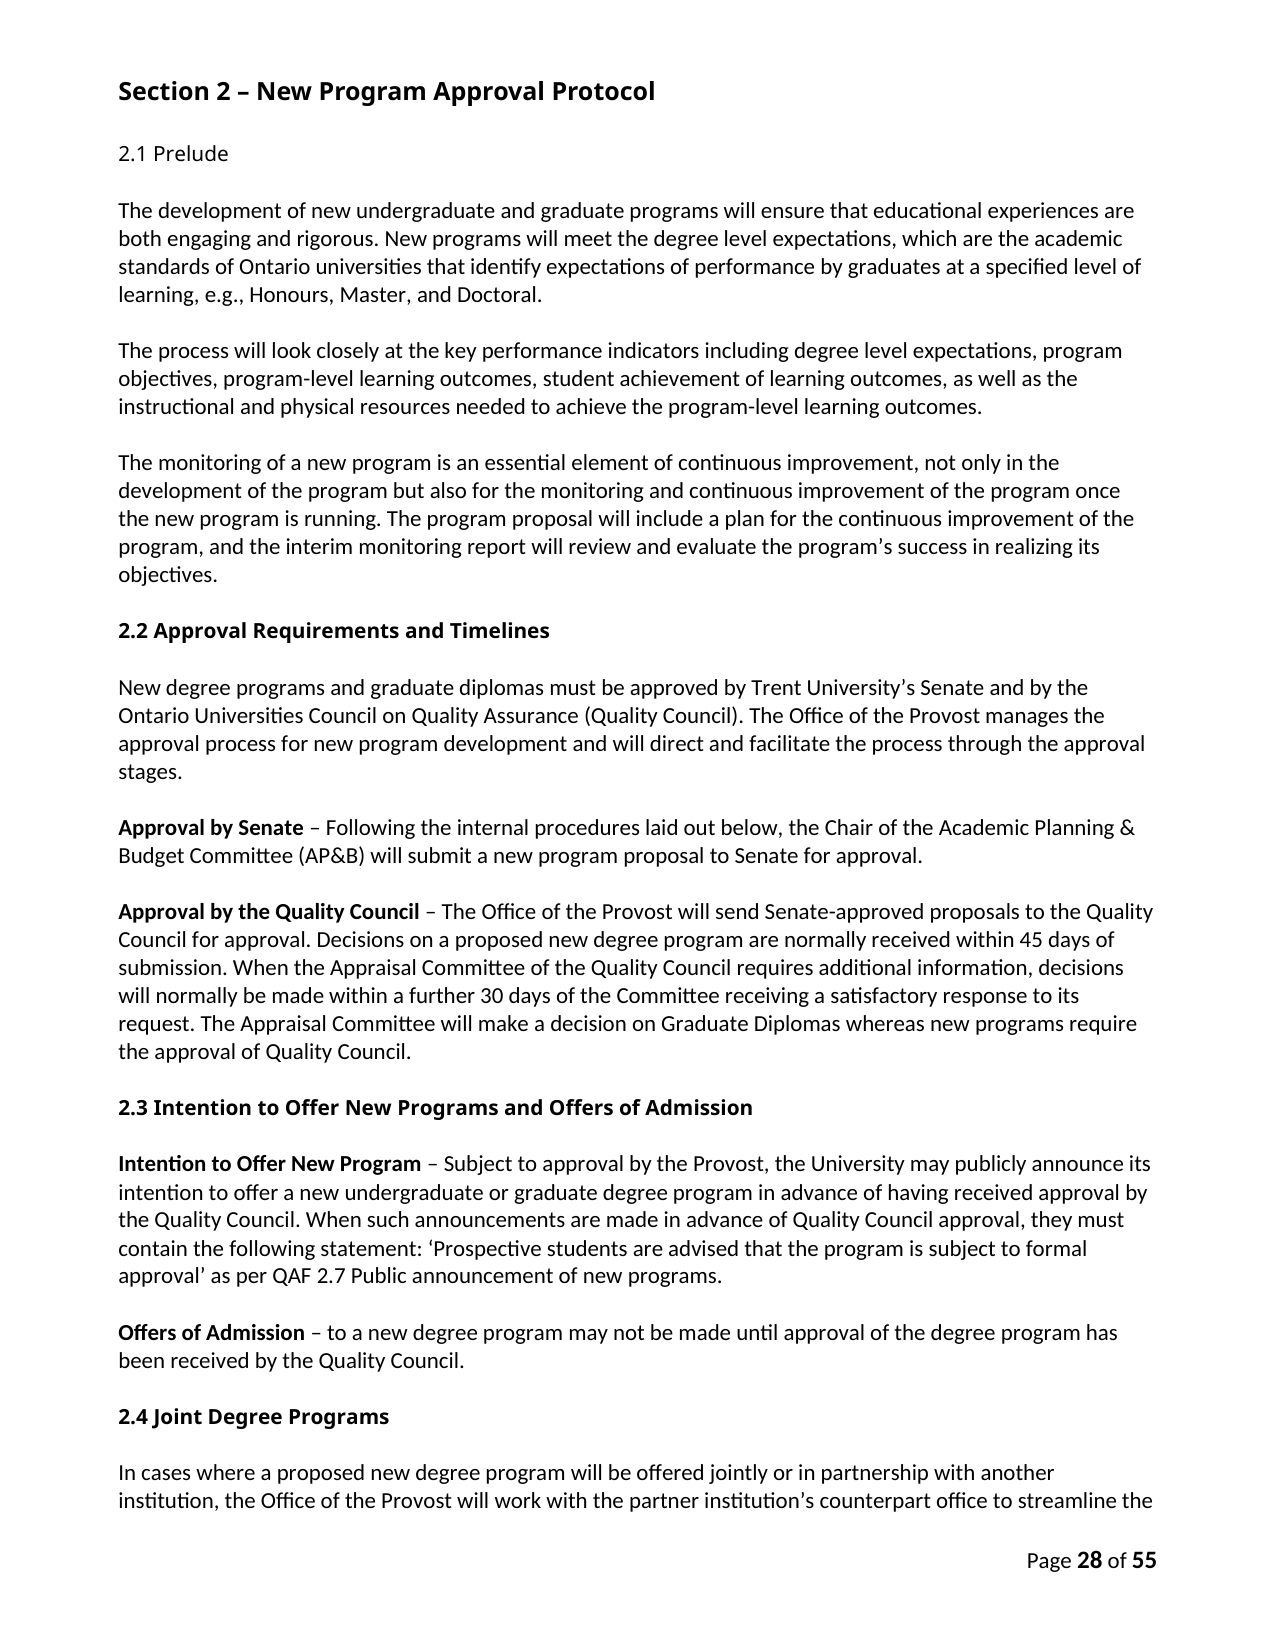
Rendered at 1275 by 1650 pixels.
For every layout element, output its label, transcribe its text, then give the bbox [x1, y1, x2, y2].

text The process will look closely at the key performance indicators including degree level expectations, program objectives, program-level learning outcomes, student achievement of learning outcomes, as well as the instructional and physical resources needed to achieve the program-level learning outcomes. [118, 336, 1157, 420]
subtitle Section 2 – New Program Approval Protocol [118, 74, 1157, 108]
text The development of new undergraduate and graduate programs will ensure that educational experiences are both engaging and rigorous. New programs will meet the degree level expectations, which are the academic standards of Ontario universities that identify expectations of performance by graduates at a specified level of learning, e.g., Honours, Master, and Doctoral. [118, 196, 1157, 308]
text The monitoring of a new program is an essential element of continuous improvement, not only in the development of the program but also for the monitoring and continuous improvement of the program once the new program is running. The program proposal will include a plan for the continuous improvement of the program, and the interim monitoring report will review and evaluate the program’s success in realizing its objectives. [118, 448, 1157, 588]
text Offers of Admission – to a new degree program may not be made until approval of the degree program has been received by the Quality Council. [118, 1318, 1157, 1374]
text Intention to Offer New Program – Subject to approval by the Provost, the University may publicly announce its intention to offer a new undergraduate or graduate degree program in advance of having received approval by the Quality Council. When such announcements are made in advance of Quality Council approval, they must contain the following statement: ‘Prospective students are advised that the program is subject to formal approval’ as per QAF 2.7 Public announcement of new programs. [118, 1149, 1157, 1290]
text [118, 1458, 1157, 1514]
subtitle 2.4 Joint Degree Programs [118, 1402, 1157, 1430]
subtitle 2.2 Approval Requirements and Timelines [118, 616, 1157, 645]
text Approval by the Quality Council – The Office of the Provost will send Senate-approved proposals to the Quality Council for approval. Decisions on a proposed new degree program are normally received within 45 days of submission. When the Appraisal Committee of the Quality Council requires additional information, decisions will normally be made within a further 30 days of the Committee receiving a satisfactory response to its request. The Appraisal Committee will make a decision on Graduate Diplomas whereas new programs require the approval of Quality Council. [118, 897, 1157, 1065]
text New degree programs and graduate diplomas must be approved by Trent University’s Senate and by the Ontario Universities Council on Quality Assurance (Quality Council). The Office of the Provost manages the approval process for new program development and will direct and facilitate the process through the approval stages. [118, 673, 1157, 785]
text Approval by Senate – Following the internal procedures laid out below, the Chair of the Academic Planning & Budget Committee (AP&B) will submit a new program proposal to Senate for approval. [118, 813, 1157, 869]
subtitle 2.3 Intention to Offer New Programs and Offers of Admission [118, 1093, 1157, 1122]
text 2.1 Prelude [118, 139, 1157, 168]
